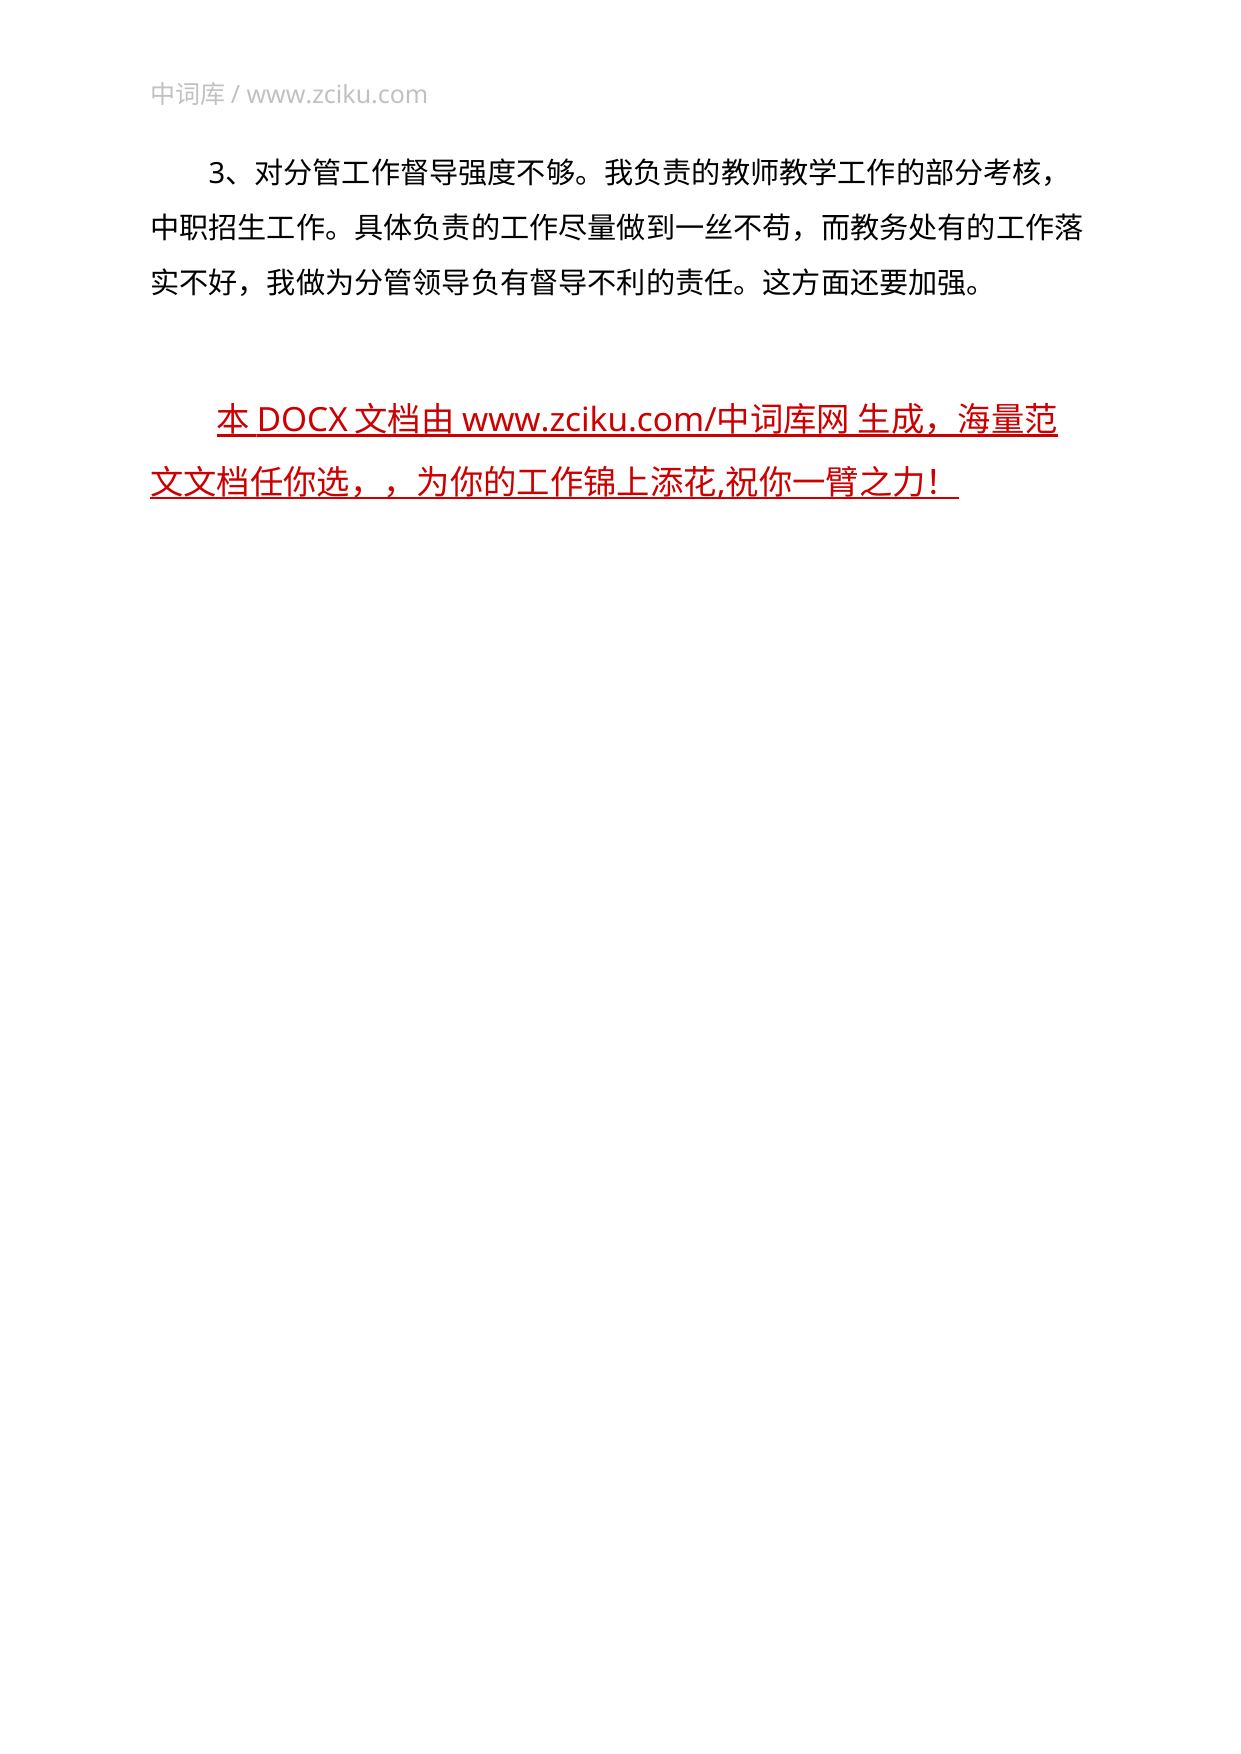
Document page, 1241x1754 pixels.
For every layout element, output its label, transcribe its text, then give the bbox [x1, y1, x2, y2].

text 本DOCX文档由 www.zciku.com/中词库网 生成，海量范文文档任你选，，为你的工作锦上添花,祝你一臂之力！ [150, 393, 1090, 504]
text 3、对分管工作督导强度不够。我负责的教师教学工作的部分考核，中职招生工作。具体负责的工作尽量做到一丝不苟，而教务处有的工作落实不好，我做为分管领导负有督导不利的责任。这方面还要加强。 [150, 150, 1090, 302]
